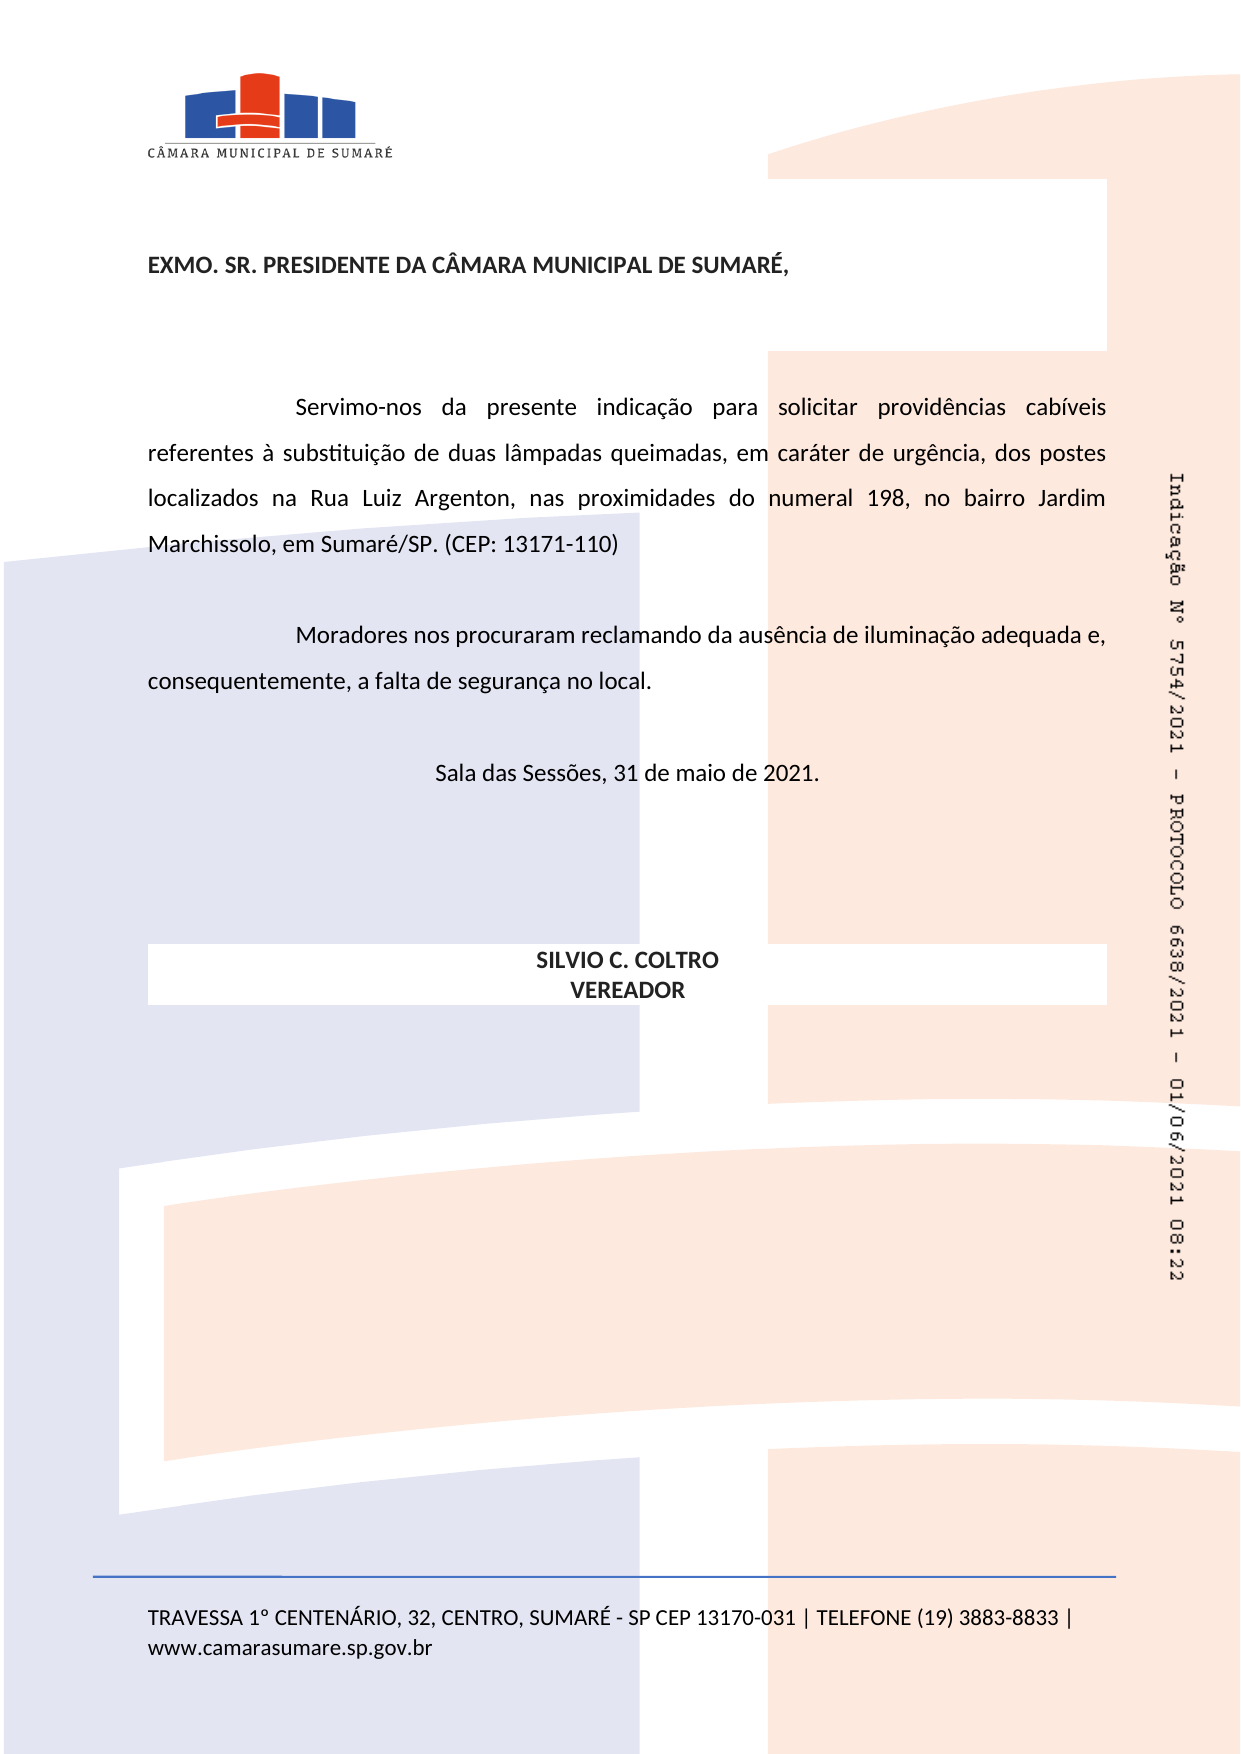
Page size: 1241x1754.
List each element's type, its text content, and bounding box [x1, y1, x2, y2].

text Moradores nos procuraram reclamando da ausência de iluminação adequada e, consequentemente, a falta de segurança no local. [148, 619, 1107, 696]
text EXMO. SR. PRESIDENTE DA CÂMARA MUNICIPAL DE SUMARÉ, [148, 249, 1107, 280]
text Sala das Sessões, 31 de maio de 2021. [148, 757, 1107, 787]
text Servimo-nos da presente indicação para solicitar providências cabíveis referentes à substituição de duas lâmpadas queimadas, em caráter de urgência, dos postes localizados na Rua Luiz Argenton, nas proximidades do numeral 198, no bairro Jardim Marchissolo, em Sumaré/SP. (CEP: 13171-110) [148, 391, 1107, 559]
picture [1142, 468, 1205, 1286]
text VEREADOR [148, 974, 1107, 1005]
picture [147, 73, 394, 160]
text SILVIO C. COLTRO [148, 944, 1107, 974]
